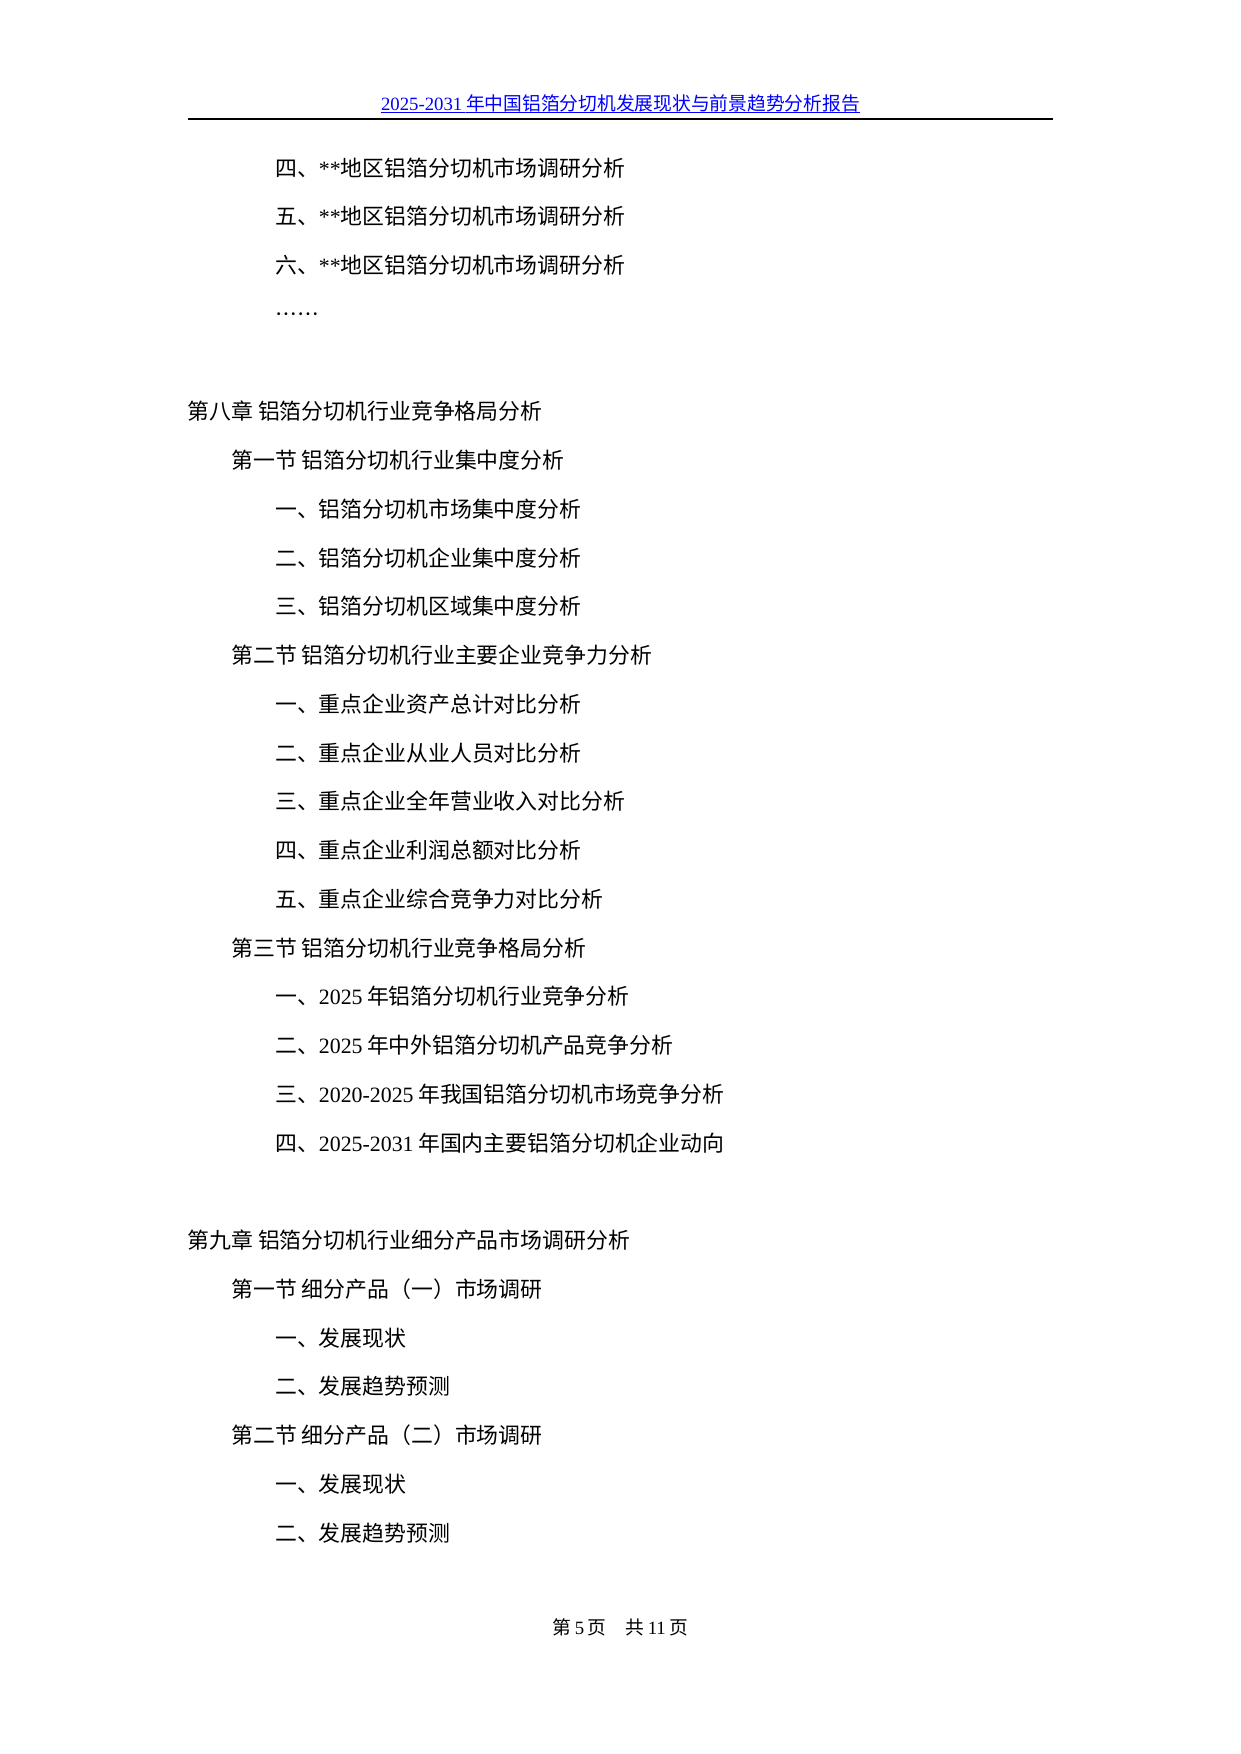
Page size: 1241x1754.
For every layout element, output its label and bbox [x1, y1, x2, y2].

text [187, 150, 1053, 1548]
